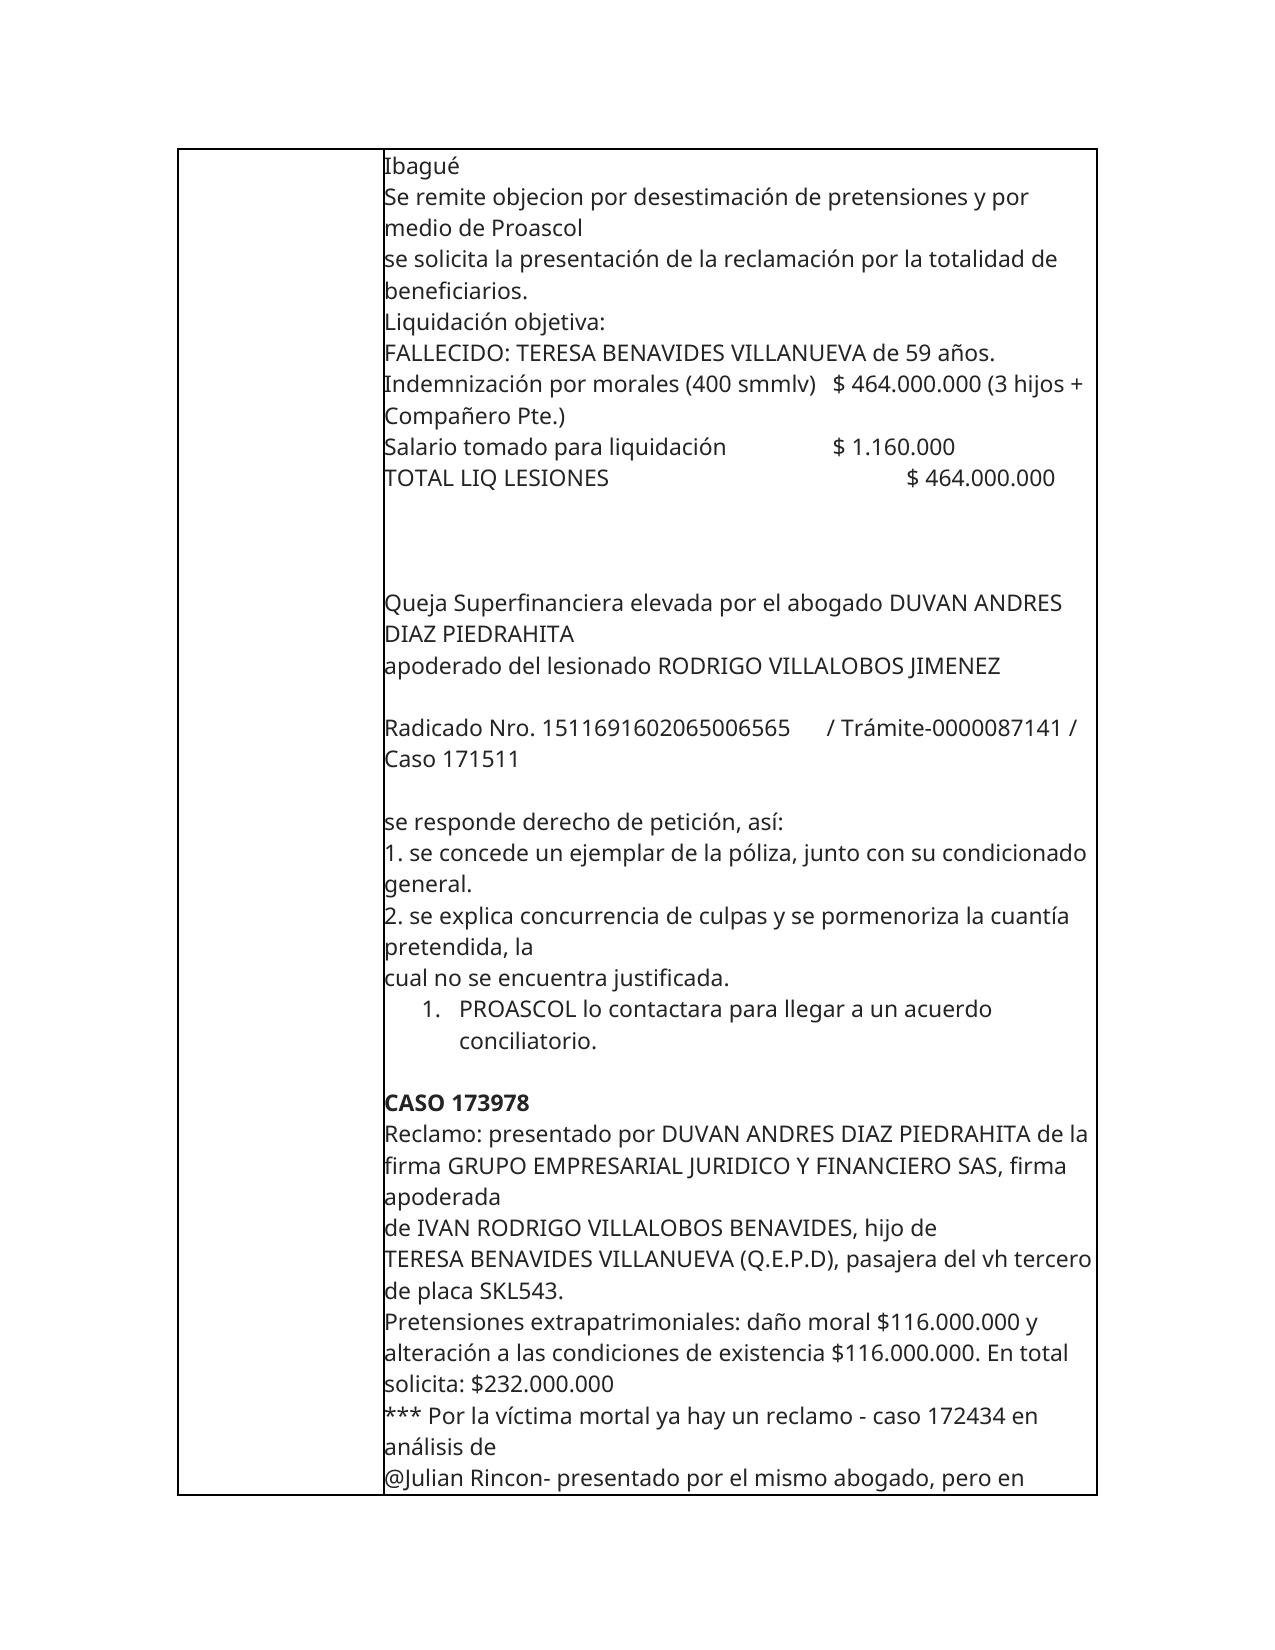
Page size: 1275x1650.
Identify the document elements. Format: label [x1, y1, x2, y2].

table_cell [179, 150, 383, 1493]
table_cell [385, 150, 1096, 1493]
